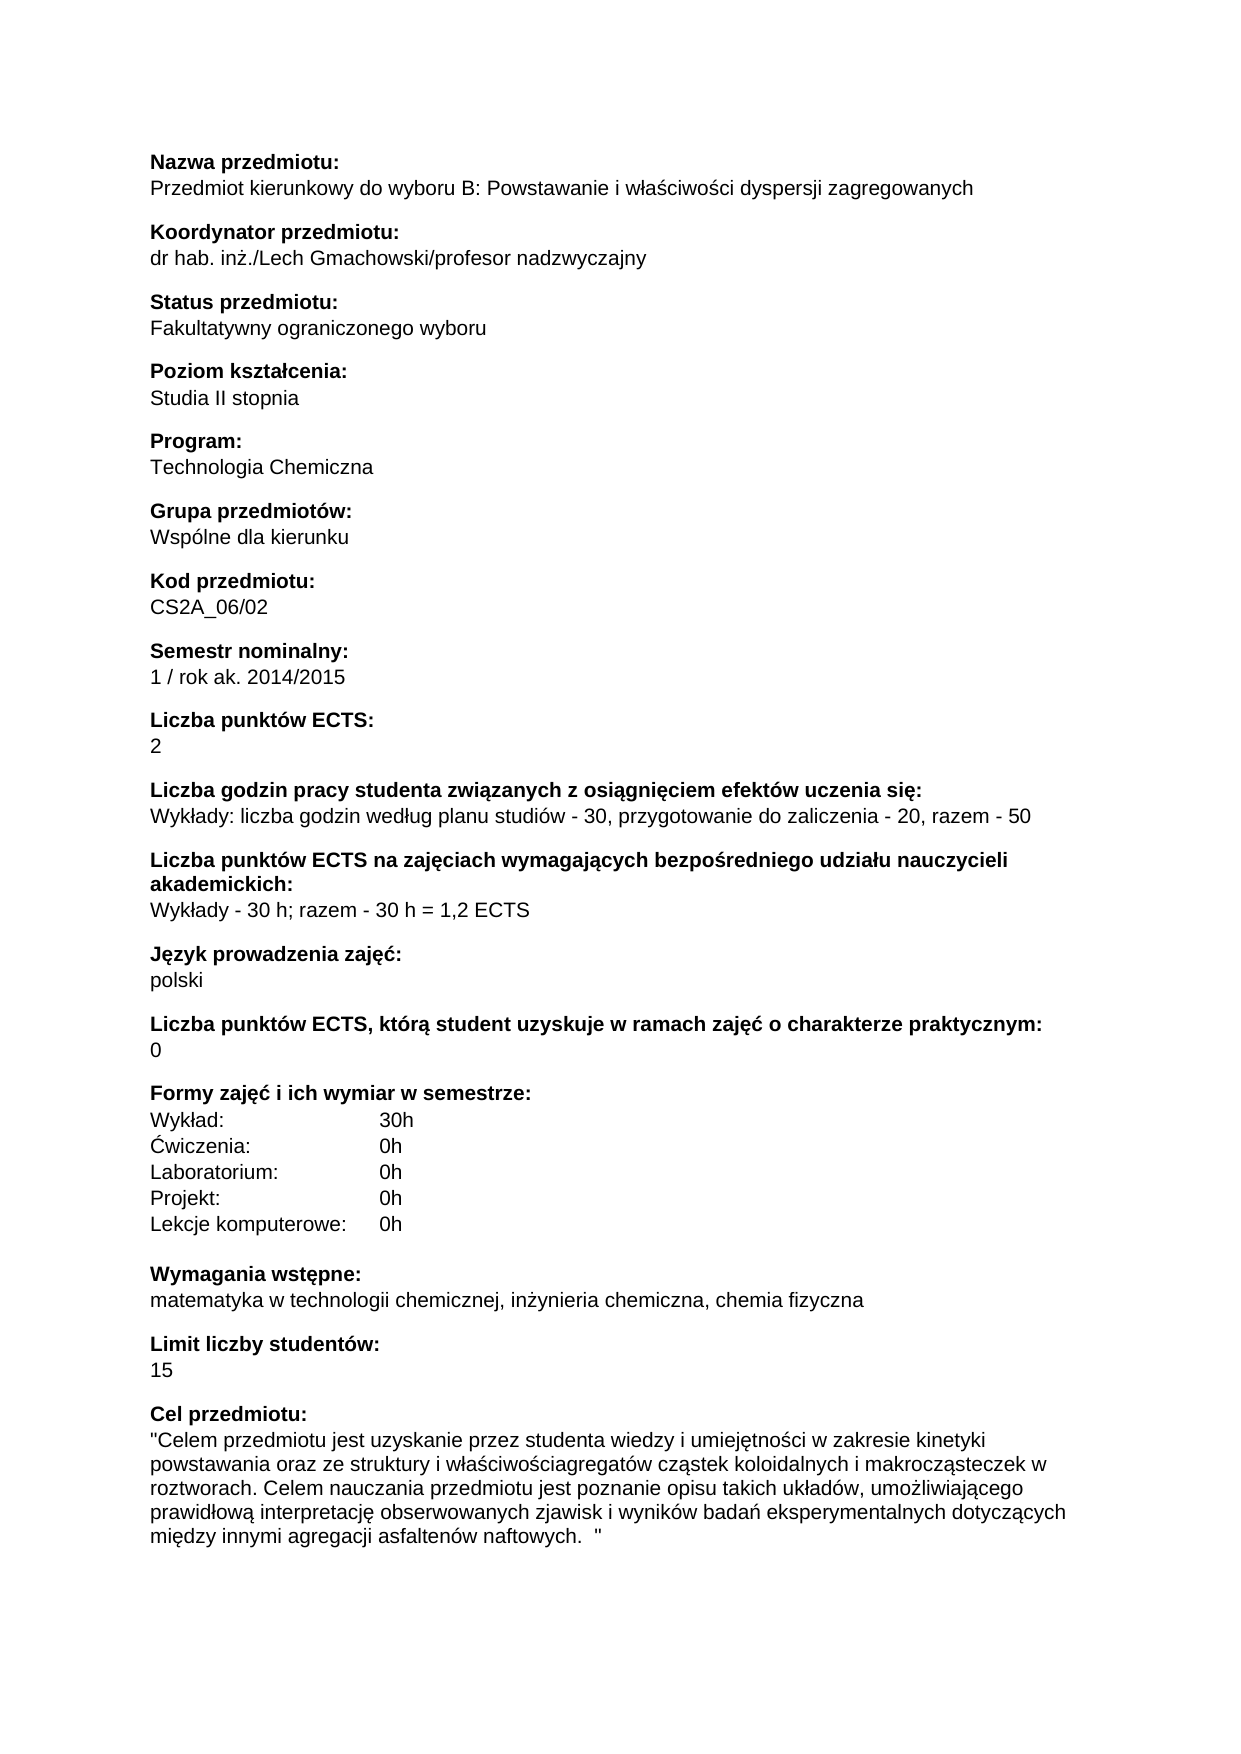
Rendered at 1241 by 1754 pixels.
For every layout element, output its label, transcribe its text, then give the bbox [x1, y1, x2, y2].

text matematyka w technologii chemicznej, inżynieria chemiczna, chemia fizyczna [150, 1288, 1090, 1312]
text Semestr nominalny: [150, 638, 1090, 662]
text Cel przedmiotu: [150, 1402, 1090, 1426]
text 2 [150, 734, 1090, 758]
text 1 / rok ak. 2014/2015 [150, 664, 1090, 688]
table_header Wykład: [140, 1108, 367, 1132]
text dr hab. inż./Lech Gmachowski/profesor nadzwyczajny [150, 246, 1090, 270]
table_cell Ćwiczenia: [140, 1134, 367, 1158]
text Limit liczby studentów: [150, 1332, 1090, 1356]
text "Celem przedmiotu jest uzyskanie przez studenta wiedzy i umiejętności w zakresie kinetyki powstawania oraz ze struktury i właściwościagregatów cząstek koloidalnych i makrocząsteczek w roztworach. Celem nauczania przedmiotu jest poznanie opisu takich układów, umożliwiającego prawidłową interpretację obserwowanych zjawisk i wyników badań eksperymentalnych dotyczących między innymi agregacji asfaltenów naftowych. " [150, 1428, 1090, 1547]
text Grupa przedmiotów: [150, 499, 1090, 523]
text Studia II stopnia [150, 385, 1090, 409]
table_cell 0h [369, 1210, 597, 1236]
text Poziom kształcenia: [150, 359, 1090, 383]
text Status przedmiotu: [150, 289, 1090, 313]
table_cell Lekcje komputerowe: [140, 1212, 367, 1236]
text 0 [150, 1037, 1090, 1061]
text Przedmiot kierunkowy do wyboru B: Powstawanie i właściwości dyspersji zagregowanych [150, 176, 1090, 200]
table_cell Laboratorium: [140, 1160, 367, 1184]
text Nazwa przedmiotu: [150, 150, 1090, 174]
text Formy zajęć i ich wymiar w semestrze: [150, 1081, 1090, 1105]
text Koordynator przedmiotu: [150, 220, 1090, 244]
text Kod przedmiotu: [150, 569, 1090, 593]
text Liczba godzin pracy studenta związanych z osiągnięciem efektów uczenia się: [150, 778, 1090, 802]
text Liczba punktów ECTS na zajęciach wymagających bezpośredniego udziału nauczycieli akademickich: [150, 848, 1090, 896]
text 15 [150, 1358, 1090, 1382]
text Wspólne dla kierunku [150, 525, 1090, 549]
text polski [150, 968, 1090, 992]
text Wymagania wstępne: [150, 1262, 1090, 1286]
text CS2A_06/02 [150, 595, 1090, 619]
table_cell Projekt: [140, 1186, 367, 1210]
text Program: [150, 429, 1090, 453]
table_header 30h [369, 1108, 597, 1132]
text Liczba punktów ECTS, którą student uzyskuje w ramach zajęć o charakterze praktycznym: [150, 1011, 1090, 1035]
text Język prowadzenia zajęć: [150, 942, 1090, 966]
text Wykłady - 30 h; razem - 30 h = 1,2 ECTS [150, 898, 1090, 922]
text Wykłady: liczba godzin według planu studiów - 30, przygotowanie do zaliczenia - 20, razem - 50 [150, 804, 1090, 828]
table_cell 0h [369, 1132, 597, 1158]
text Liczba punktów ECTS: [150, 708, 1090, 732]
text Fakultatywny ograniczonego wyboru [150, 316, 1090, 339]
text Technologia Chemiczna [150, 455, 1090, 479]
table_cell 0h [369, 1158, 597, 1184]
table_cell 0h [369, 1184, 597, 1210]
